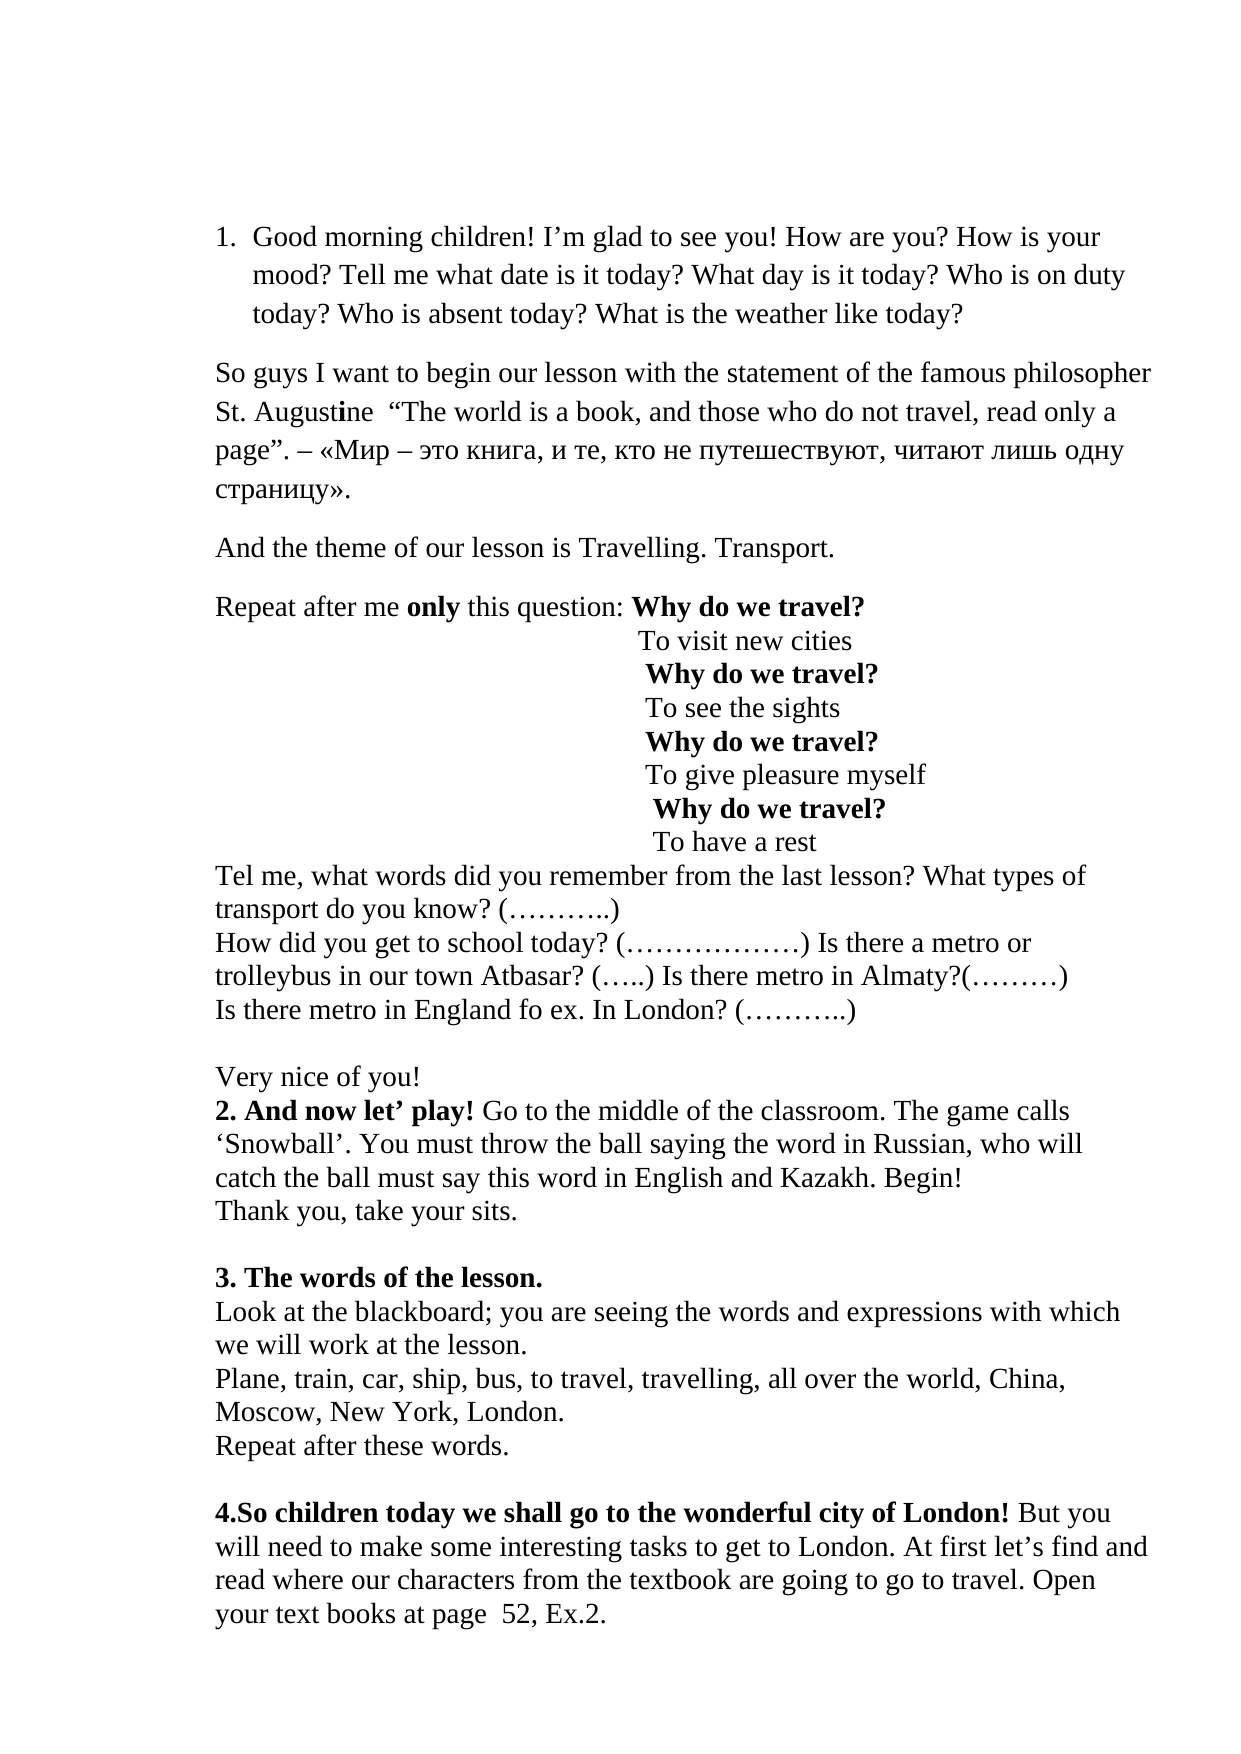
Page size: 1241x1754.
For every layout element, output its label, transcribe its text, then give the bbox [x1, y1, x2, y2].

text To give pleasure myself [215, 757, 1152, 791]
text So guys I want to begin our lesson with the statement of the famous philosopher St. Augustine “The world is a book, and those who do not travel, read only a page”. – «Мир – это книга, и те, кто не путешествуют, читают лишь одну страницу». [215, 355, 1152, 504]
text Why do we travel? [215, 724, 1152, 757]
text Repeat after me only this question: Why do we travel? [215, 589, 1152, 623]
list Good morning children! I’m glad to see you! How are you? How is your mood? Tell me what date is it today? What day is it today? Who is on duty today? Who is absent today? What is the weather like today? [215, 219, 1152, 329]
text Tel me, what words did you remember from the last lesson? What types of transport do you know? (………..) [215, 858, 1152, 925]
text And the theme of our lesson is Travelling. Transport. [215, 530, 1152, 564]
text Look at the blackboard; you are seeing the words and expressions with which we will work at the lesson. [215, 1294, 1152, 1361]
text To see the sights [215, 690, 1152, 724]
text To visit new cities [215, 623, 1152, 657]
text How did you get to school today? (………………) Is there a metro or trolleybus in our town Atbasar? (…..) Is there metro in Almaty?(………) [215, 925, 1152, 992]
text Plane, train, car, ship, bus, to travel, travelling, all over the world, China, Moscow, New York, London. [215, 1361, 1152, 1428]
text 3. The words of the lesson. [215, 1260, 1152, 1294]
text Is there metro in England fo ex. In London? (………..) [215, 992, 1152, 1026]
text Repeat after these words. [215, 1428, 1152, 1462]
text To have a rest [215, 824, 1152, 858]
text Why do we travel? [215, 791, 1152, 824]
text Thank you, take your sits. [215, 1193, 1152, 1227]
text 4.So children today we shall go to the wonderful city of London! But you will need to make some interesting tasks to get to London. At first let’s find and read where our characters from the textbook are going to go to travel. Open your text books at page 52, Ex.2. [215, 1495, 1152, 1629]
text 2. And now let’ play! Go to the middle of the classroom. The game calls ‘Snowball’. You must throw the ball saying the word in Russian, who will catch the ball must say this word in English and Kazakh. Begin! [215, 1093, 1152, 1193]
text Very nice of you! [215, 1059, 1152, 1093]
text Why do we travel? [215, 657, 1152, 690]
